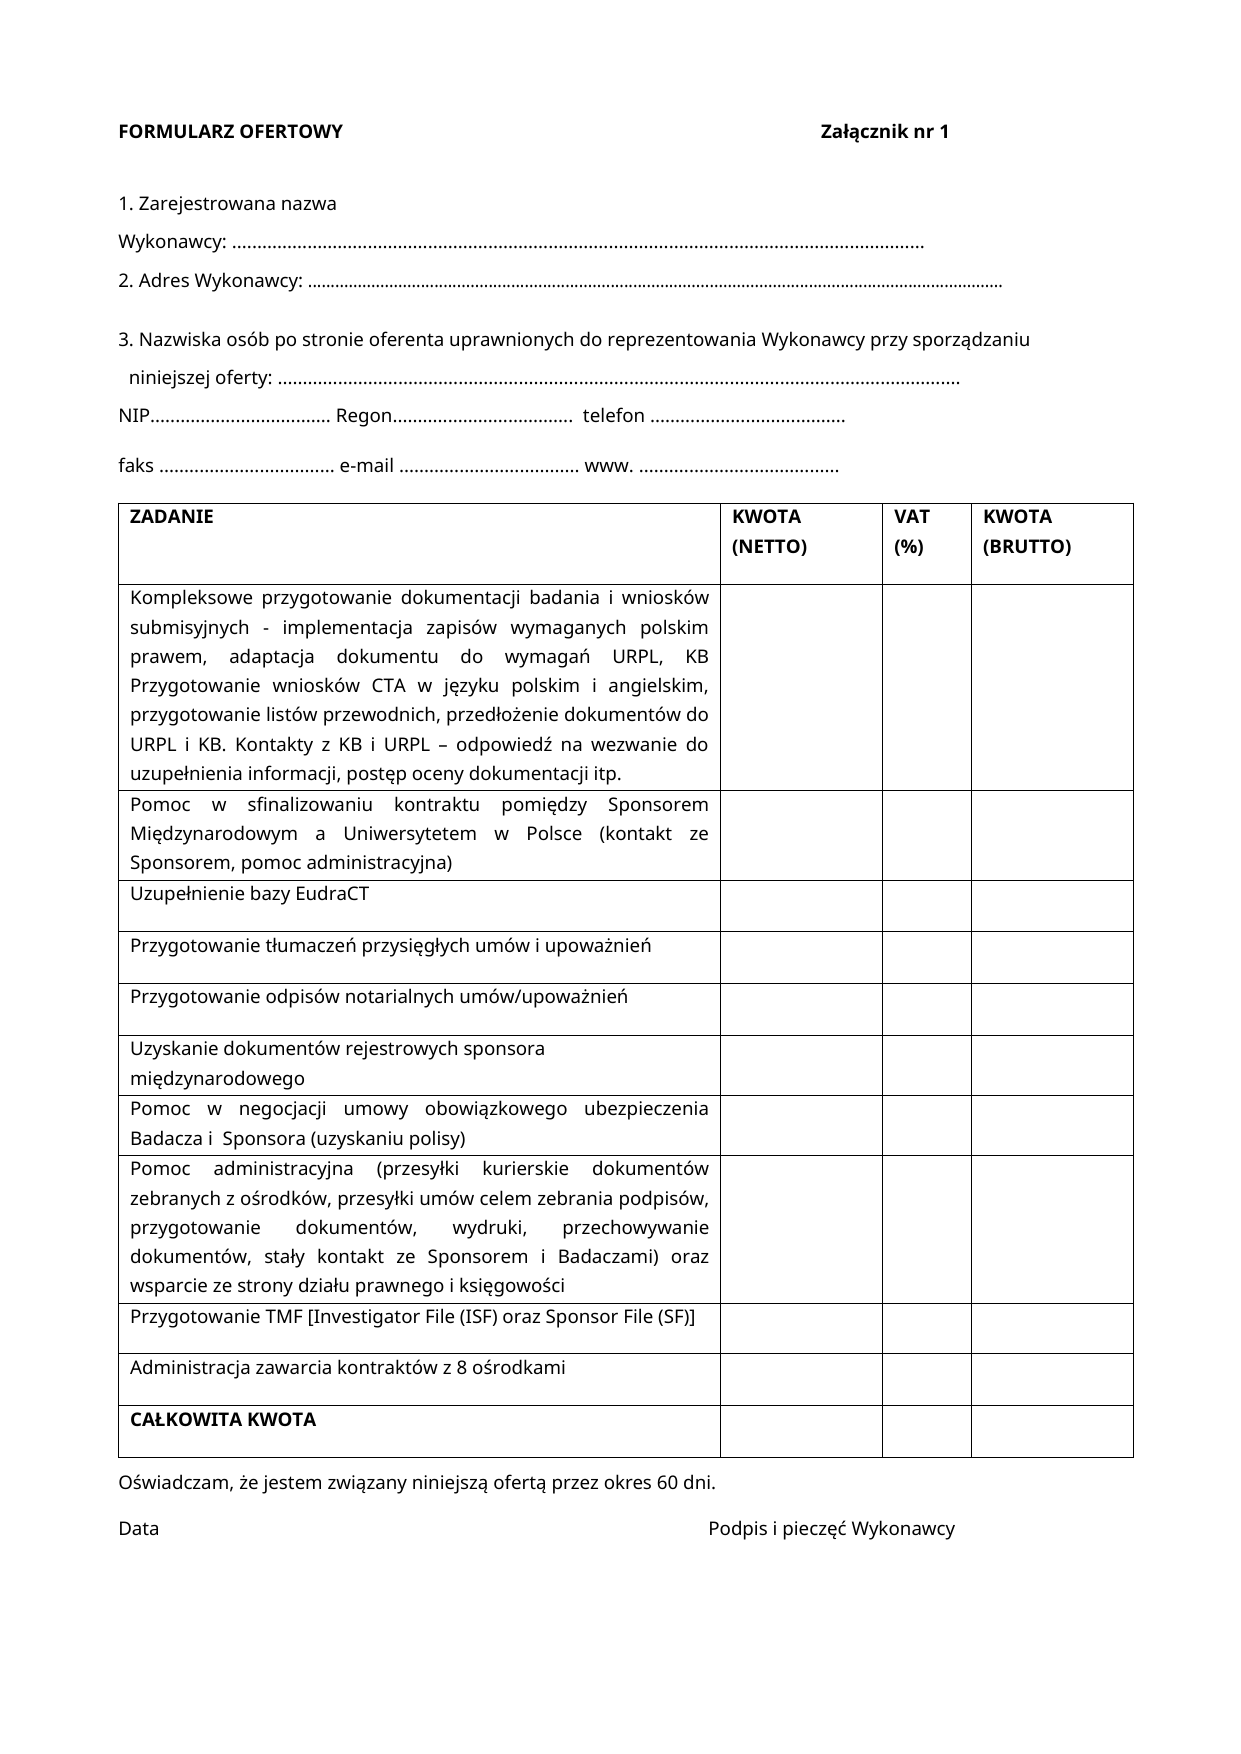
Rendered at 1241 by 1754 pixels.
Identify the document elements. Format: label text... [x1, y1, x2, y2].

table_cell [721, 1406, 882, 1457]
table_cell Administracja zawarcia kontraktów z 8 ośrodkami [119, 1354, 720, 1405]
table_cell [972, 984, 1133, 1034]
table_cell [883, 1406, 971, 1457]
text FORMULARZ OFERTOWY Załącznik nr 1 [118, 118, 1093, 144]
table_cell [721, 1096, 882, 1155]
table_cell [883, 1096, 971, 1155]
text Data Podpis i pieczęć Wykonawcy [118, 1515, 1093, 1541]
table_cell [972, 881, 1133, 931]
table_cell Przygotowanie odpisów notarialnych umów/upoważnień [119, 984, 720, 1034]
table_cell [883, 1354, 971, 1405]
table_cell Pomoc w sfinalizowaniu kontraktu pomiędzy Sponsorem Międzynarodowym a Uniwersytetem w Polsce (kontakt ze Sponsorem, pomoc administracyjna) [119, 791, 720, 879]
table_cell [883, 1036, 971, 1094]
table_header KWOTA (BRUTTO) [972, 504, 1133, 584]
table_cell [883, 1304, 971, 1353]
text NIP.................................... Regon.................................... telefon ....................................... [118, 402, 1093, 428]
table_cell Uzupełnienie bazy EudraCT [119, 881, 720, 931]
table_cell Przygotowanie tłumaczeń przysięgłych umów i upoważnień [119, 932, 720, 983]
text 2. Adres Wykonawcy: .......................................................................................................................................................... [118, 267, 1093, 292]
table_cell [721, 932, 882, 983]
table_header ZADANIE [119, 504, 720, 584]
table_cell [721, 585, 882, 790]
table_cell [883, 984, 971, 1034]
table_cell [883, 585, 971, 790]
table_cell Pomoc w negocjacji umowy obowiązkowego ubezpieczenia Badacza i Sponsora (uzyskaniu polisy) [119, 1096, 720, 1155]
table_cell CAŁKOWITA KWOTA [119, 1406, 720, 1457]
table_cell [972, 585, 1133, 790]
table_header VAT (%) [883, 504, 971, 584]
table_cell Pomoc administracyjna (przesyłki kurierskie dokumentów zebranych z ośrodków, przesyłki umów celem zebrania podpisów, przygotowanie dokumentów, wydruki, przechowywanie dokumentów, stały kontakt ze Sponsorem i Badaczami) oraz wsparcie ze strony działu prawnego i księgowości [119, 1156, 720, 1303]
text faks ................................... e-mail .................................... www. ........................................ [118, 453, 1093, 478]
table_cell [721, 791, 882, 879]
table_cell [883, 881, 971, 931]
text 3. Nazwiska osób po stronie oferenta uprawnionych do reprezentowania Wykonawcy przy sporządzaniu niniejszej oferty: ........................................................................................................................................ [118, 326, 1093, 390]
table_cell [883, 1156, 971, 1303]
table_cell Uzyskanie dokumentów rejestrowych sponsora międzynarodowego [119, 1036, 720, 1094]
table_cell [721, 1304, 882, 1353]
table_cell [972, 1036, 1133, 1094]
table_cell [972, 791, 1133, 879]
table_cell [972, 932, 1133, 983]
table_cell [721, 1354, 882, 1405]
table_cell [972, 1354, 1133, 1405]
text Oświadczam, że jestem związany niniejszą ofertą przez okres 60 dni. [118, 1469, 1092, 1494]
text 1. Zarejestrowana nazwa Wykonawcy: .......................................................................................................................................... [118, 191, 1093, 254]
table_cell [883, 932, 971, 983]
table_cell [972, 1304, 1133, 1353]
table_cell Kompleksowe przygotowanie dokumentacji badania i wniosków submisyjnych - implementacja zapisów wymaganych polskim prawem, adaptacja dokumentu do wymagań URPL, KB Przygotowanie wniosków CTA w języku polskim i angielskim, przygotowanie listów przewodnich, przedłożenie dokumentów do URPL i KB. Kontakty z KB i URPL – odpowiedź na wezwanie do uzupełnienia informacji, postęp oceny dokumentacji itp. [119, 585, 720, 790]
table_cell [721, 984, 882, 1034]
table_cell [721, 881, 882, 931]
table_cell Przygotowanie TMF [Investigator File (ISF) oraz Sponsor File (SF)] [119, 1304, 720, 1353]
table_header KWOTA (NETTO) [721, 504, 882, 584]
table_cell [972, 1156, 1133, 1303]
table_cell [883, 791, 971, 879]
table_cell [721, 1036, 882, 1094]
table_cell [972, 1096, 1133, 1155]
table_cell [721, 1156, 882, 1303]
table_cell [972, 1406, 1133, 1457]
